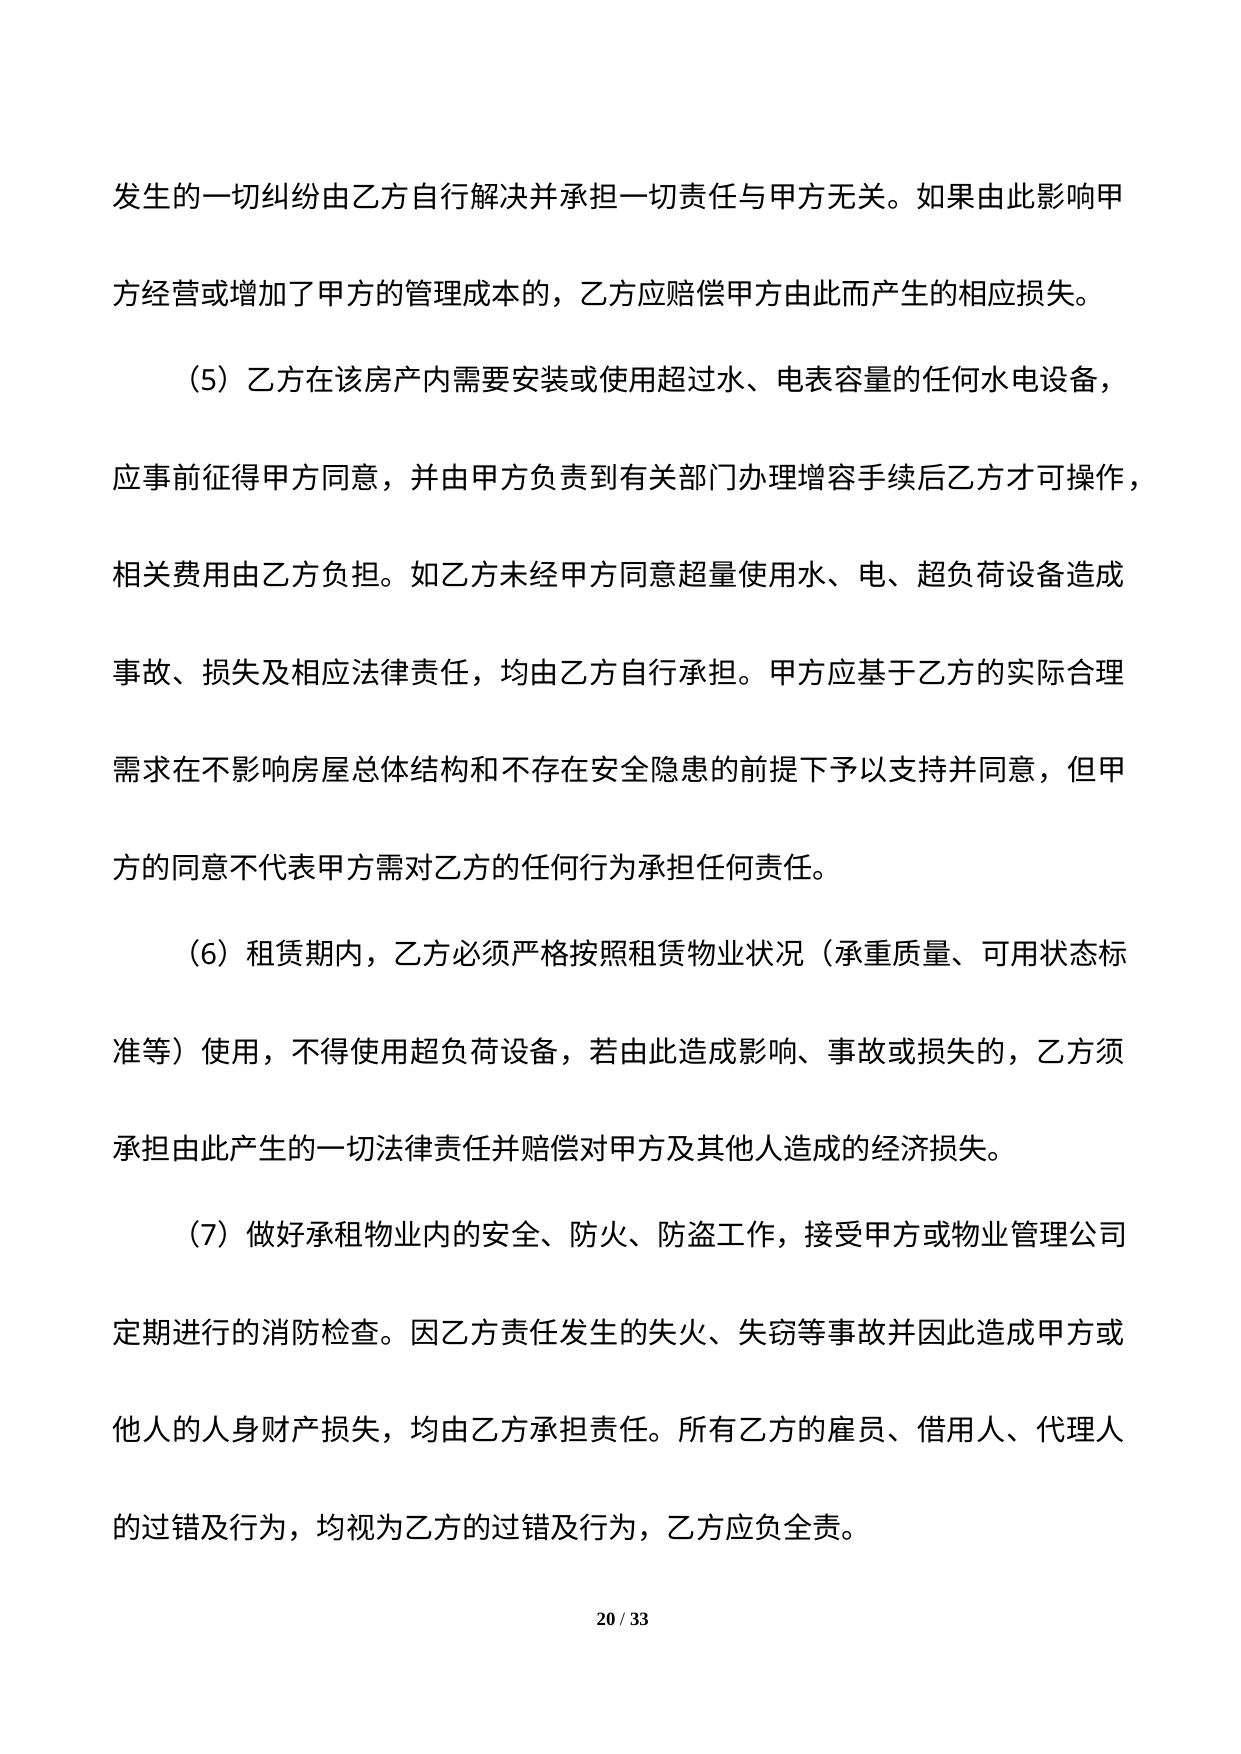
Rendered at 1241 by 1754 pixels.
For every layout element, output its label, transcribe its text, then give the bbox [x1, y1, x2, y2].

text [112, 162, 1128, 324]
text （7）做好承租物业内的安全、防火、防盗工作，接受甲方或物业管理公司定期进行的消防检查。因乙方责任发生的失火、失窃等事故并因此造成甲方或他人的人身财产损失，均由乙方承担责任。所有乙方的雇员、借用人、代理人的过错及行为，均视为乙方的过错及行为，乙方应负全责。 [112, 1200, 1128, 1558]
text （5）乙方在该房产内需要安装或使用超过水、电表容量的任何水电设备，应事前征得甲方同意，并由甲方负责到有关部门办理增容手续后乙方才可操作，相关费用由乙方负担。如乙方未经甲方同意超量使用水、电、超负荷设备造成事故、损失及相应法律责任，均由乙方自行承担。甲方应基于乙方的实际合理需求在不影响房屋总体结构和不存在安全隐患的前提下予以支持并同意，但甲方的同意不代表甲方需对乙方的任何行为承担任何责任。 [112, 346, 1128, 898]
text （6）租赁期内，乙方必须严格按照租赁物业状况（承重质量、可用状态标准等）使用，不得使用超负荷设备，若由此造成影响、事故或损失的，乙方须承担由此产生的一切法律责任并赔偿对甲方及其他人造成的经济损失。 [112, 919, 1128, 1179]
